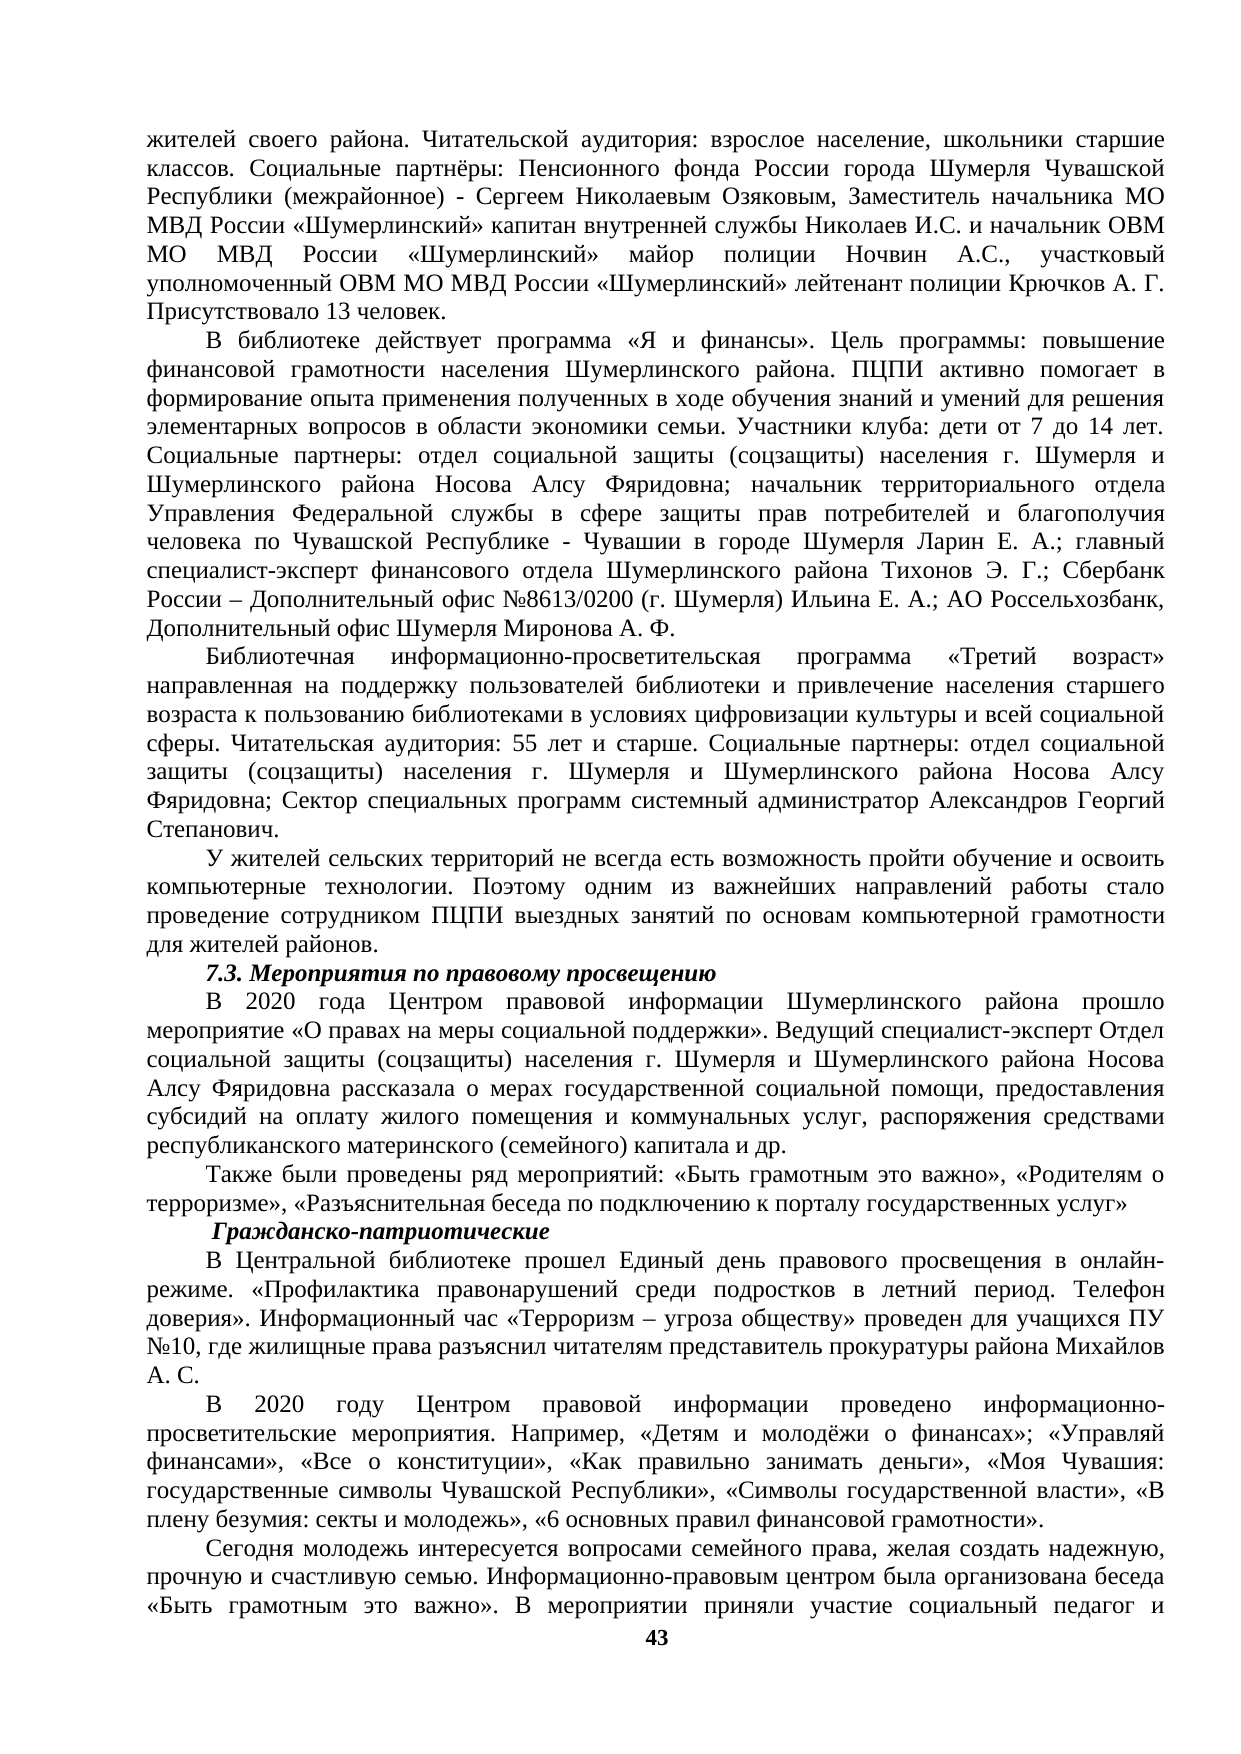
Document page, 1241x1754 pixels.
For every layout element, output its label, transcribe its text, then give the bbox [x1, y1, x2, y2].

list В 2020 года Центром правовой информации Шумерлинского района прошло мероприятие «О правах на меры социальной поддержки». Ведущий специалист-эксперт Отдел социальной защиты (соцзащиты) населения г. Шумерля и Шумерлинского района Носова Алсу Фяридовна рассказала о мерах государственной социальной помощи, предоставления субсидий на оплату жилого помещения и коммунальных услуг, распоряжения средствами республиканского материнского (семейного) капитала и др. [146, 986, 1166, 1159]
list У жителей сельских территорий не всегда есть возможность пройти обучение и освоить компьютерные технологии. Поэтому одним из важнейших направлений работы стало проведение сотрудником ПЦПИ выездных занятий по основам компьютерной грамотности для жителей районов. [146, 843, 1166, 958]
list В библиотеке действует программа «Я и финансы». Цель программы: повышение финансовой грамотности населения Шумерлинского района. ПЦПИ активно помогает в формирование опыта применения полученных в ходе обучения знаний и умений для решения элементарных вопросов в области экономики семьи. Участники клуба: дети от 7 до 14 лет. Социальные партнеры: отдел социальной защиты (соцзащиты) населения г. Шумерля и Шумерлинского района Носова Алсу Фяридовна; начальник территориального отдела Управления Федеральной службы в сфере защиты прав потребителей и благополучия человека по Чувашской Республике - Чувашии в городе Шумерля Ларин Е. А.; главный специалист-эксперт финансового отдела Шумерлинского района Тихонов Э. Г.; Сбербанк России – Дополнительный офис №8613/0200 (г. Шумерля) Ильина Е. А.; АО Россельхозбанк, Дополнительный офис Шумерля Миронова А. Ф. [146, 325, 1166, 641]
list В 2020 году Центром правовой информации проведено информационно-просветительские мероприятия. Например, «Детям и молодёжи о финансах»; «Управляй финансами», «Все о конституции», «Как правильно занимать деньги», «Моя Чувашия: государственные символы Чувашской Республики», «Символы государственной власти», «В плену безумия: секты и молодежь», «6 основных правил финансовой грамотности». [146, 1389, 1166, 1533]
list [146, 1533, 1166, 1619]
list Библиотечная информационно-просветительская программа «Третий возраст» направленная на поддержку пользователей библиотеки и привлечение населения старшего возраста к пользованию библиотеками в условиях цифровизации культуры и всей социальной сферы. Читательская аудитория: 55 лет и старше. Социальные партнеры: отдел социальной защиты (соцзащиты) населения г. Шумерля и Шумерлинского района Носова Алсу Фяридовна; Сектор специальных программ системный администратор Александров Георгий Степанович. [146, 641, 1166, 843]
list Гражданско-патриотические [146, 1216, 1166, 1245]
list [146, 124, 1166, 325]
list Также были проведены ряд мероприятий: «Быть грамотным это важно», «Родителям о терроризме», «Разъяснительная беседа по подключению к порталу государственных услуг» [146, 1159, 1166, 1216]
list В Центральной библиотеке прошел Единый день правового просвещения в онлайн-режиме. «Профилактика правонарушений среди подростков в летний период. Телефон доверия». Информационный час «Терроризм – угроза обществу» проведен для учащихся ПУ №10, где жилищные права разъяснил читателям представитель прокуратуры района Михайлов А. С. [146, 1245, 1166, 1389]
list 7.3. Мероприятия по правовому просвещению [146, 958, 1166, 986]
